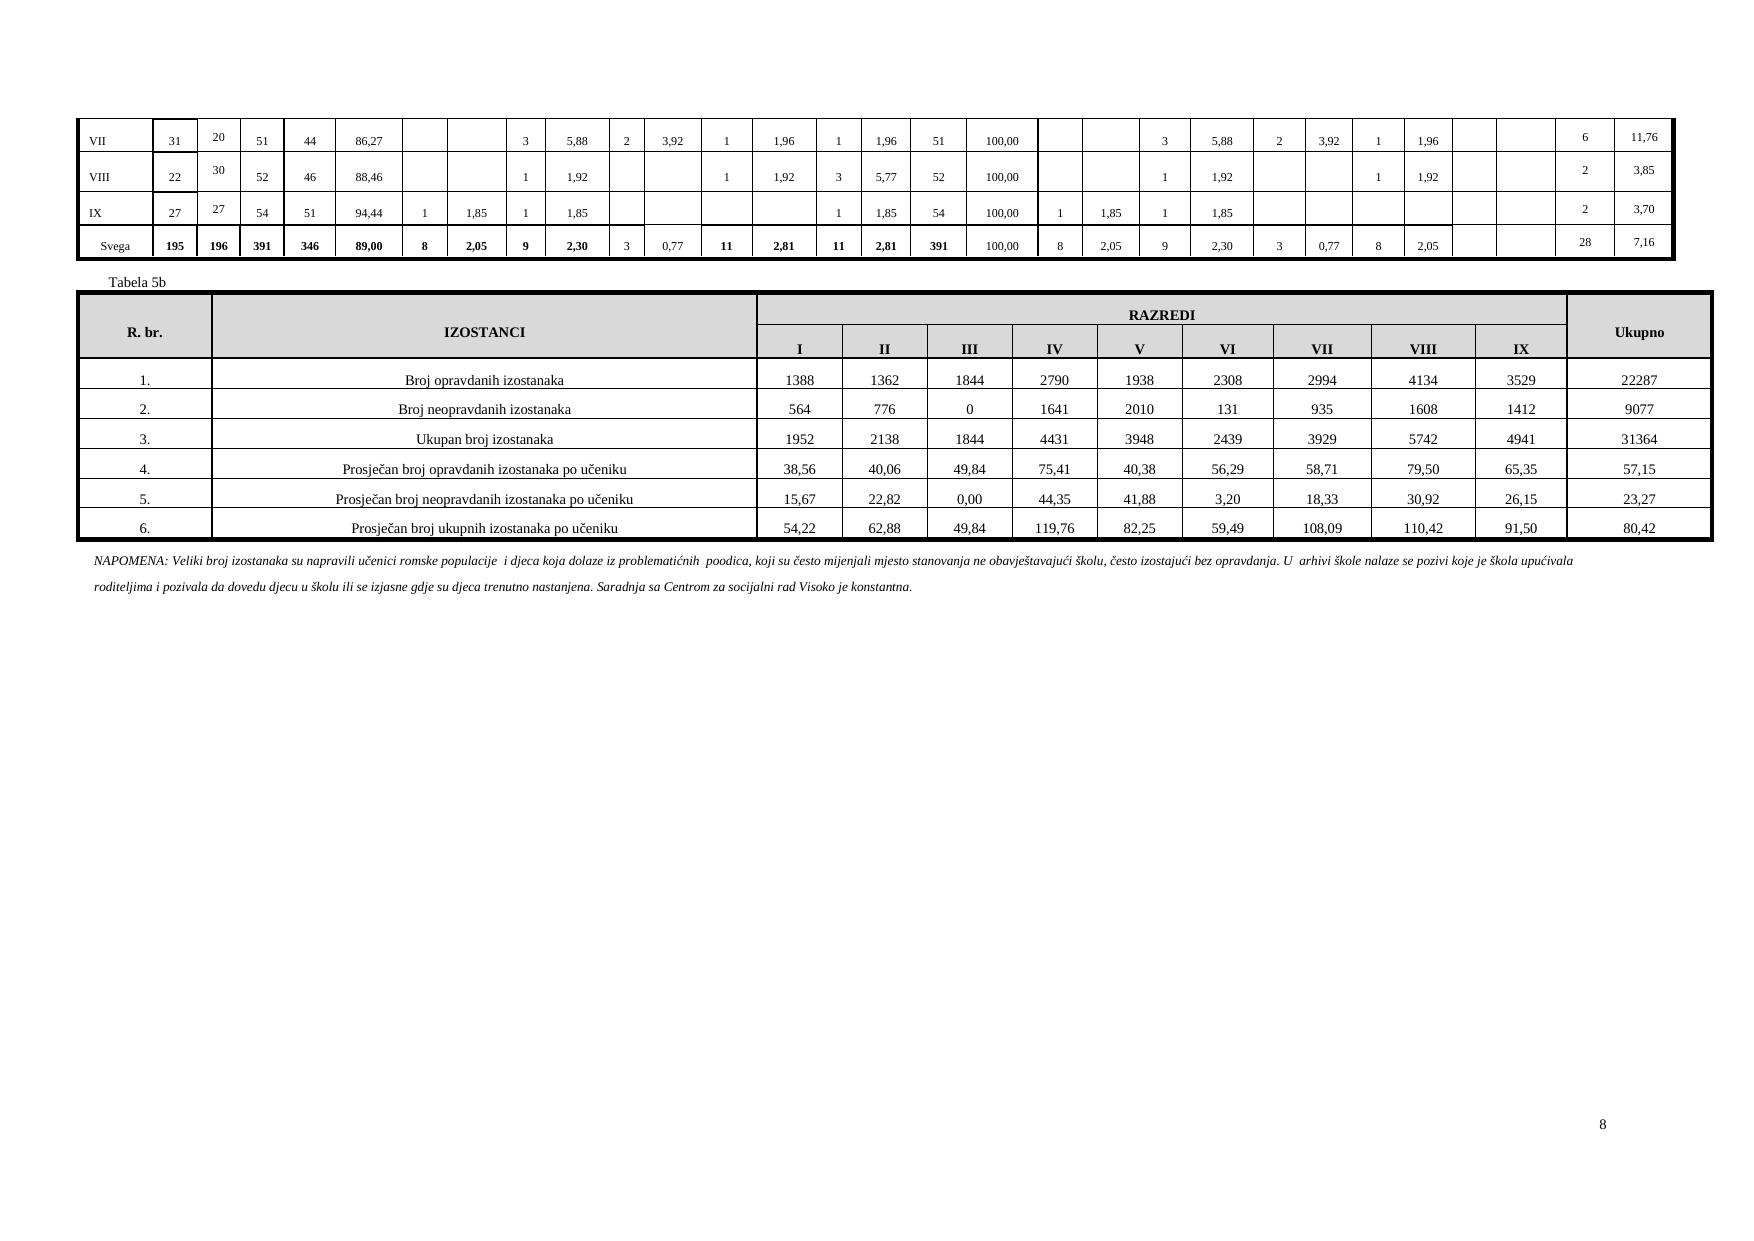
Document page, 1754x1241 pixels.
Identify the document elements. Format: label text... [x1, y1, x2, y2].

table_cell 8 [1039, 226, 1082, 256]
table_cell 4431 [1013, 419, 1097, 448]
table_cell 18,33 [1274, 479, 1371, 507]
table_header Ukupno [1568, 295, 1710, 357]
table_cell 1,96 [753, 119, 816, 151]
table_cell 65,35 [1476, 449, 1566, 477]
table_cell 3 [610, 226, 644, 256]
table_cell 57,15 [1568, 449, 1710, 477]
table_cell 3948 [1098, 419, 1182, 448]
table_cell 2,05 [1405, 226, 1452, 256]
table_cell 44 [285, 119, 335, 151]
table_cell 1844 [928, 419, 1012, 448]
table_cell I [758, 325, 842, 357]
table_cell 4. [80, 449, 211, 477]
table_cell 88,46 [336, 152, 402, 191]
table_cell 89,00 [336, 226, 402, 256]
table_cell 1,92 [1191, 152, 1253, 191]
table_cell 27 [154, 193, 197, 223]
table_cell III [928, 325, 1012, 357]
table_cell [1353, 192, 1404, 223]
table_cell 2994 [1274, 359, 1371, 388]
table_cell 110,42 [1372, 508, 1475, 537]
table_cell 40,06 [843, 449, 927, 477]
table_cell [1453, 119, 1496, 151]
table_cell 46 [285, 152, 335, 191]
table_cell VIII [80, 152, 152, 191]
table_cell 11 [817, 226, 861, 256]
table_cell 91,50 [1476, 508, 1566, 537]
table_cell VII [80, 119, 152, 151]
table_cell 11 [702, 226, 752, 256]
table_cell Prosječan broj opravdanih izostanaka po učeniku [213, 449, 756, 477]
table_cell 54,22 [758, 508, 842, 537]
table_cell 3 [507, 119, 545, 151]
table_cell 31364 [1568, 419, 1710, 448]
table_cell 22287 [1568, 359, 1710, 388]
table_cell 38,56 [758, 449, 842, 477]
table_cell [1453, 225, 1496, 256]
table_cell 7,16 [1615, 225, 1671, 256]
table_cell 1 [507, 192, 545, 223]
table_cell 28 [1556, 225, 1614, 256]
table_cell 2. [80, 389, 211, 418]
table_cell 6. [80, 508, 211, 537]
table_cell 391 [911, 226, 966, 256]
table_cell 2 [1556, 152, 1614, 191]
table_cell 1,85 [1191, 192, 1253, 223]
table_cell 5,88 [546, 119, 609, 151]
table_cell [1254, 192, 1305, 223]
table_cell 1 [1353, 152, 1404, 191]
table_cell 346 [285, 226, 335, 256]
table_cell 1938 [1098, 359, 1182, 388]
table_cell 2,81 [862, 226, 910, 256]
table_cell 1844 [928, 359, 1012, 388]
table_cell [1083, 152, 1139, 191]
table_cell 79,50 [1372, 449, 1475, 477]
table_cell 41,88 [1098, 479, 1182, 507]
table_cell 2,05 [448, 226, 506, 256]
table_cell VII [1274, 325, 1371, 357]
table_cell 108,09 [1274, 508, 1371, 537]
table_cell 3,85 [1615, 152, 1671, 191]
table_cell 1. [80, 359, 211, 388]
table_cell [645, 192, 701, 223]
table_cell 1 [1039, 192, 1082, 223]
table_cell 44,35 [1013, 479, 1097, 507]
table_cell 1,96 [1405, 119, 1452, 151]
table_cell 391 [241, 226, 283, 256]
table_cell 1 [507, 152, 545, 191]
table_cell [1039, 119, 1082, 151]
table_cell V [1098, 325, 1182, 357]
table_cell 40,38 [1098, 449, 1182, 477]
table_cell 3 [1140, 119, 1190, 151]
table_cell 100,00 [967, 119, 1037, 151]
table_cell 23,27 [1568, 479, 1710, 507]
table_cell [448, 152, 506, 191]
table_cell 1641 [1013, 389, 1097, 418]
table_cell 1,92 [753, 152, 816, 191]
table_cell 1 [817, 119, 861, 151]
table_cell [1039, 152, 1082, 191]
table_cell 22 [154, 153, 197, 191]
table_cell IV [1013, 325, 1097, 357]
table_cell 1 [702, 119, 752, 151]
table_cell [403, 119, 447, 151]
table_cell 1 [702, 152, 752, 191]
table_cell 2138 [843, 419, 927, 448]
table_cell 196 [198, 226, 239, 256]
table_cell 1 [1140, 192, 1190, 223]
table_cell 100,00 [967, 226, 1037, 256]
table_cell 30,92 [1372, 479, 1475, 507]
table_cell 54 [911, 192, 966, 223]
table_cell 80,42 [1568, 508, 1710, 537]
table_cell 20 [198, 119, 240, 151]
table_cell [1497, 192, 1555, 223]
table_cell 51 [241, 119, 283, 151]
table_cell 8 [1353, 226, 1404, 256]
table_cell 86,27 [336, 119, 402, 151]
table_cell 1952 [758, 419, 842, 448]
table_cell [1306, 192, 1352, 223]
table_cell [645, 152, 701, 191]
table_cell 30 [198, 152, 240, 191]
table_cell 1,85 [546, 192, 609, 223]
table_cell 0 [928, 389, 1012, 418]
table_cell [1453, 152, 1496, 191]
table_cell 0,00 [928, 479, 1012, 507]
table_cell [1497, 225, 1555, 256]
table_cell 26,15 [1476, 479, 1566, 507]
table_cell 2,81 [753, 226, 816, 256]
table_cell 2 [610, 119, 644, 151]
table_cell 9 [1140, 226, 1190, 256]
table_cell 1 [817, 192, 861, 223]
table_cell 22,82 [843, 479, 927, 507]
table_cell [1497, 119, 1555, 151]
table_cell 131 [1183, 389, 1273, 418]
table_cell 1,96 [862, 119, 910, 151]
table_cell 49,84 [928, 508, 1012, 537]
table_cell 100,00 [967, 192, 1037, 223]
table_cell 5,88 [1191, 119, 1253, 151]
table_cell [1254, 152, 1305, 191]
table_cell [610, 192, 644, 223]
table_cell 119,76 [1013, 508, 1097, 537]
table_cell 2790 [1013, 359, 1097, 388]
table_cell 1,85 [448, 192, 506, 223]
table_cell [1405, 192, 1452, 223]
table_cell 935 [1274, 389, 1371, 418]
table_cell 6 [1556, 119, 1614, 151]
table_cell 9077 [1568, 389, 1710, 418]
table_cell 776 [843, 389, 927, 418]
table_cell 2308 [1183, 359, 1273, 388]
table_header R. br. [80, 295, 211, 357]
table_cell 1608 [1372, 389, 1475, 418]
table_cell 5742 [1372, 419, 1475, 448]
table_cell 75,41 [1013, 449, 1097, 477]
table_cell 82,25 [1098, 508, 1182, 537]
table_cell 1,85 [1083, 192, 1139, 223]
table_cell 3,92 [1306, 119, 1352, 151]
table_cell 1 [1353, 119, 1404, 151]
table_cell 1 [403, 192, 447, 223]
table_cell [1083, 119, 1139, 151]
table_cell 564 [758, 389, 842, 418]
text NAPOMENA: Veliki broj izostanaka su napravili učenici romske populacije i djeca koja dolaze iz problematićnih poodica, koji su često mijenjali mjesto stanovanja ne obavještavajući školu, često izostajući bez opravdanja. U arhivi škole nalaze se pozivi koje je škola upućivala roditeljima i pozivala da dovedu djecu u školu ili se izjasne gdje su djeca trenutno nastanjena. Saradnja sa Centrom za socijalni rad Visoko je konstantna. [94, 542, 1606, 594]
table_cell VI [1183, 325, 1273, 357]
table_cell Broj neopravdanih izostanaka [213, 389, 756, 418]
table_cell 0,77 [1306, 226, 1352, 256]
table_cell Broj opravdanih izostanaka [213, 359, 756, 388]
table_cell 2010 [1098, 389, 1182, 418]
table_cell 195 [154, 226, 196, 256]
table_cell 3,70 [1615, 192, 1671, 223]
table_cell 62,88 [843, 508, 927, 537]
table_cell 51 [911, 119, 966, 151]
table_cell 2 [1556, 192, 1614, 223]
table_cell IX [1476, 325, 1566, 357]
table_cell 3,20 [1183, 479, 1273, 507]
table_cell 2439 [1183, 419, 1273, 448]
table_cell 8 [403, 226, 447, 256]
table_cell 3929 [1274, 419, 1371, 448]
text Tabela 5b [94, 261, 1636, 290]
table_cell 2,30 [1191, 226, 1253, 256]
table_cell [1497, 152, 1555, 191]
table_cell 4134 [1372, 359, 1475, 388]
table_header RAZREDI [758, 295, 1566, 324]
table_cell 56,29 [1183, 449, 1273, 477]
table_cell VIII [1372, 325, 1475, 357]
table_cell 3. [80, 419, 211, 448]
table_cell [702, 192, 752, 223]
table_cell 27 [198, 192, 240, 223]
table_cell Prosječan broj neopravdanih izostanaka po učeniku [213, 479, 756, 507]
table_cell 15,67 [758, 479, 842, 507]
table_cell 1,92 [1405, 152, 1452, 191]
table_cell 52 [911, 152, 966, 191]
table_cell 1 [1140, 152, 1190, 191]
table_cell 58,71 [1274, 449, 1371, 477]
table_cell 4941 [1476, 419, 1566, 448]
table_cell Ukupan broj izostanaka [213, 419, 756, 448]
table_cell [1453, 192, 1496, 223]
table_cell 2,30 [546, 226, 609, 256]
table_cell [403, 152, 447, 191]
table_cell 3,92 [645, 119, 701, 151]
table_cell 5,77 [862, 152, 910, 191]
table_cell 54 [241, 192, 283, 223]
table_cell 5. [80, 479, 211, 507]
table_cell 2 [1254, 119, 1305, 151]
table_cell 3 [817, 152, 861, 191]
table_cell 51 [285, 192, 335, 223]
table_cell 59,49 [1183, 508, 1273, 537]
table_cell 1,85 [862, 192, 910, 223]
table_cell 94,44 [336, 192, 402, 223]
table_cell II [843, 325, 927, 357]
table_cell 52 [241, 152, 283, 191]
table_cell [610, 152, 644, 191]
table_header IZOSTANCI [213, 295, 756, 357]
table_cell 11,76 [1615, 119, 1671, 151]
table_cell 3 [1254, 226, 1305, 256]
table_cell 100,00 [967, 152, 1037, 191]
table_cell Svega [80, 226, 152, 256]
table_cell Prosječan broj ukupnih izostanaka po učeniku [213, 508, 756, 537]
table_cell 31 [154, 120, 197, 151]
table_cell 1388 [758, 359, 842, 388]
table_cell 1,92 [546, 152, 609, 191]
table_cell [1306, 152, 1352, 191]
table_cell 1362 [843, 359, 927, 388]
table_cell 49,84 [928, 449, 1012, 477]
table_cell 9 [507, 226, 545, 256]
table_cell 0,77 [645, 225, 701, 256]
table_cell 3529 [1476, 359, 1566, 388]
table_cell IX [80, 192, 152, 223]
table_cell [753, 192, 816, 223]
table_cell 1412 [1476, 389, 1566, 418]
table_cell 2,05 [1083, 226, 1139, 256]
table_cell [448, 119, 506, 151]
